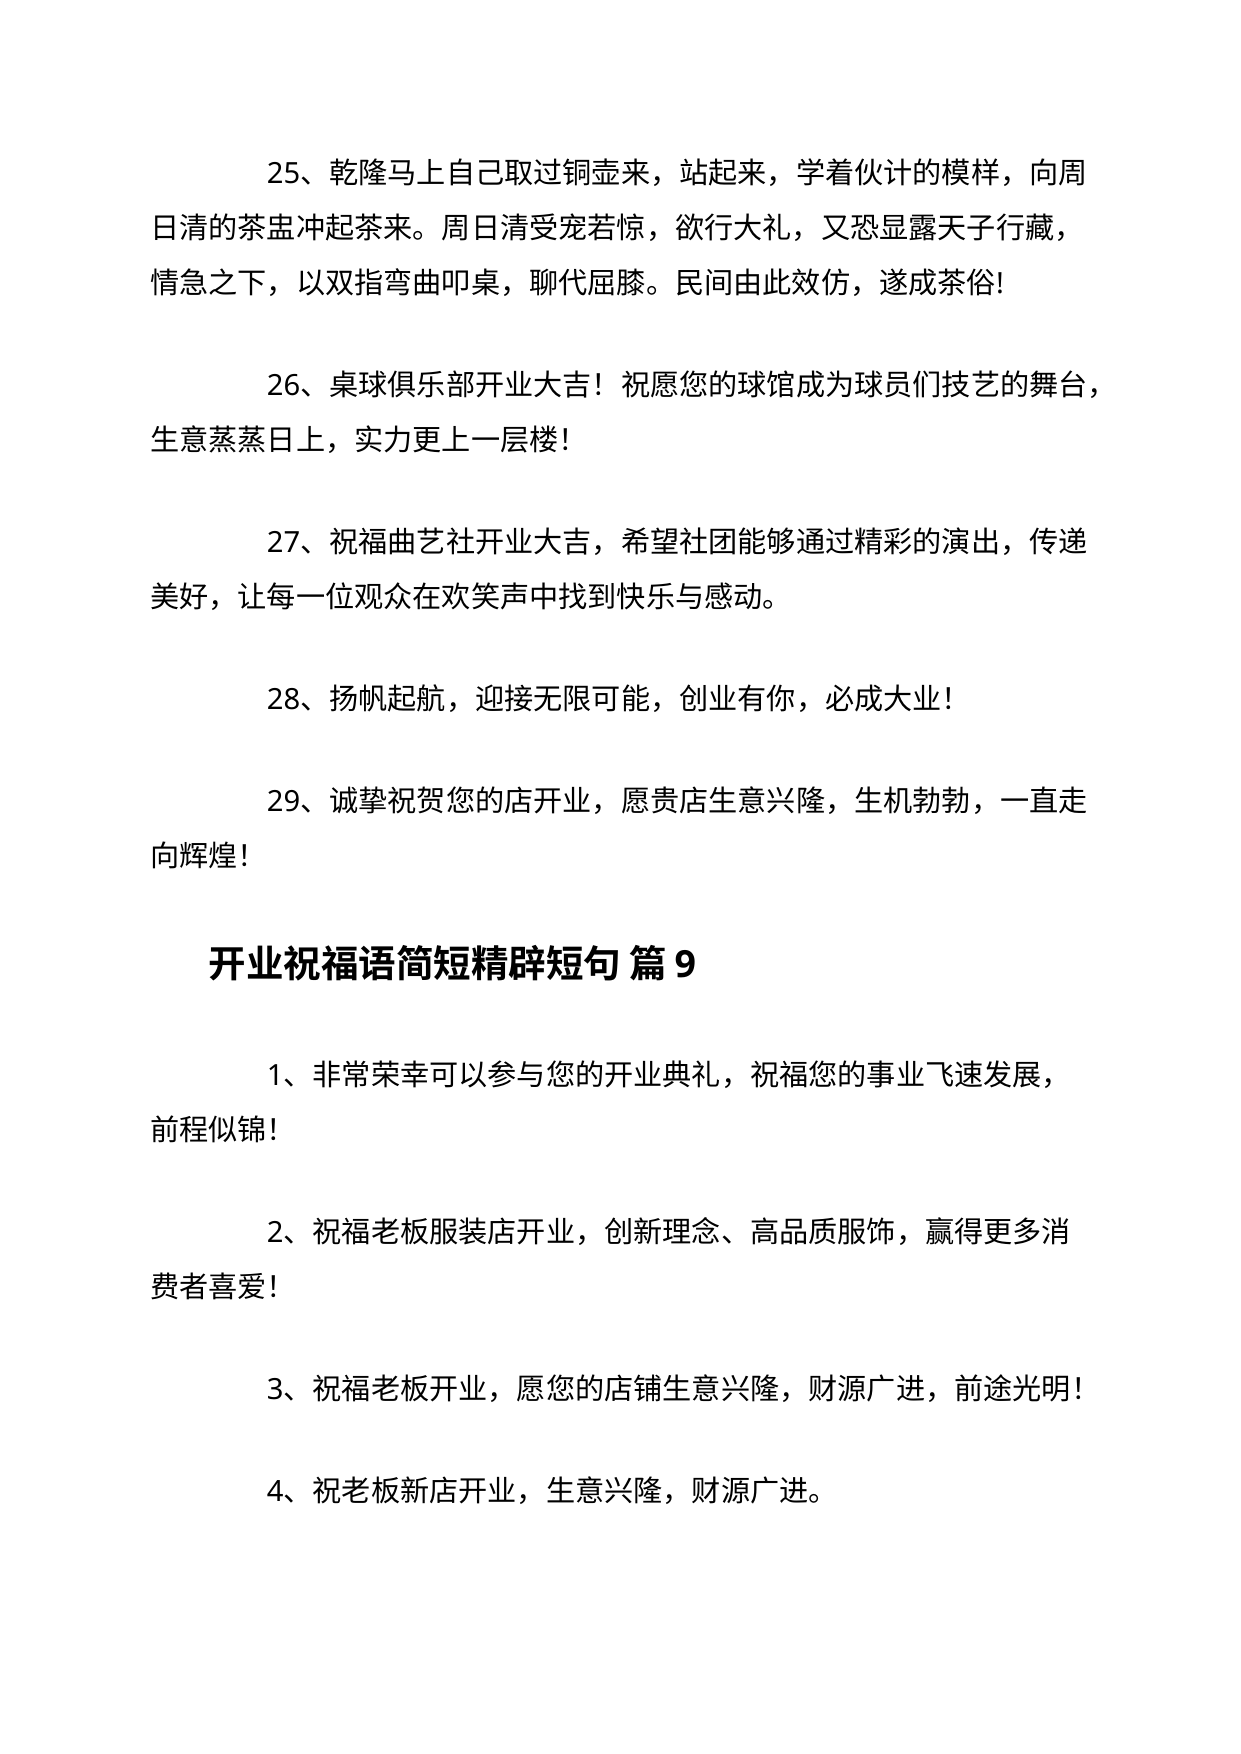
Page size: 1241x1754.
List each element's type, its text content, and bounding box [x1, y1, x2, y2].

text 26、桌球俱乐部开业大吉！祝愿您的球馆成为球员们技艺的舞台，生意蒸蒸日上，实力更上一层楼！ [150, 362, 1090, 459]
text 29、诚挚祝贺您的店开业，愿贵店生意兴隆，生机勃勃，一直走向辉煌！ [150, 777, 1090, 875]
text 27、祝福曲艺社开业大吉，希望社团能够通过精彩的演出，传递美好，让每一位观众在欢笑声中找到快乐与感动。 [150, 519, 1090, 616]
text 25、乾隆马上自己取过铜壶来，站起来，学着伙计的模样，向周日清的茶盅冲起茶来。周日清受宠若惊，欲行大礼，又恐显露天子行藏，情急之下，以双指弯曲叩桌，聊代屈膝。民间由此效仿，遂成茶俗! [150, 150, 1090, 302]
text 开业祝福语简短精辟短句 篇9 [150, 934, 1090, 989]
text 28、扬帆起航，迎接无限可能，创业有你，必成大业！ [150, 675, 1090, 718]
text 2、祝福老板服装店开业，创新理念、高品质服饰，赢得更多消费者喜爱！ [150, 1208, 1090, 1306]
text 3、祝福老板开业，愿您的店铺生意兴隆，财源广进，前途光明！ [150, 1365, 1090, 1408]
text 1、非常荣幸可以参与您的开业典礼，祝福您的事业飞速发展，前程似锦！ [150, 1052, 1090, 1149]
text 4、祝老板新店开业，生意兴隆，财源广进。 [150, 1467, 1090, 1510]
